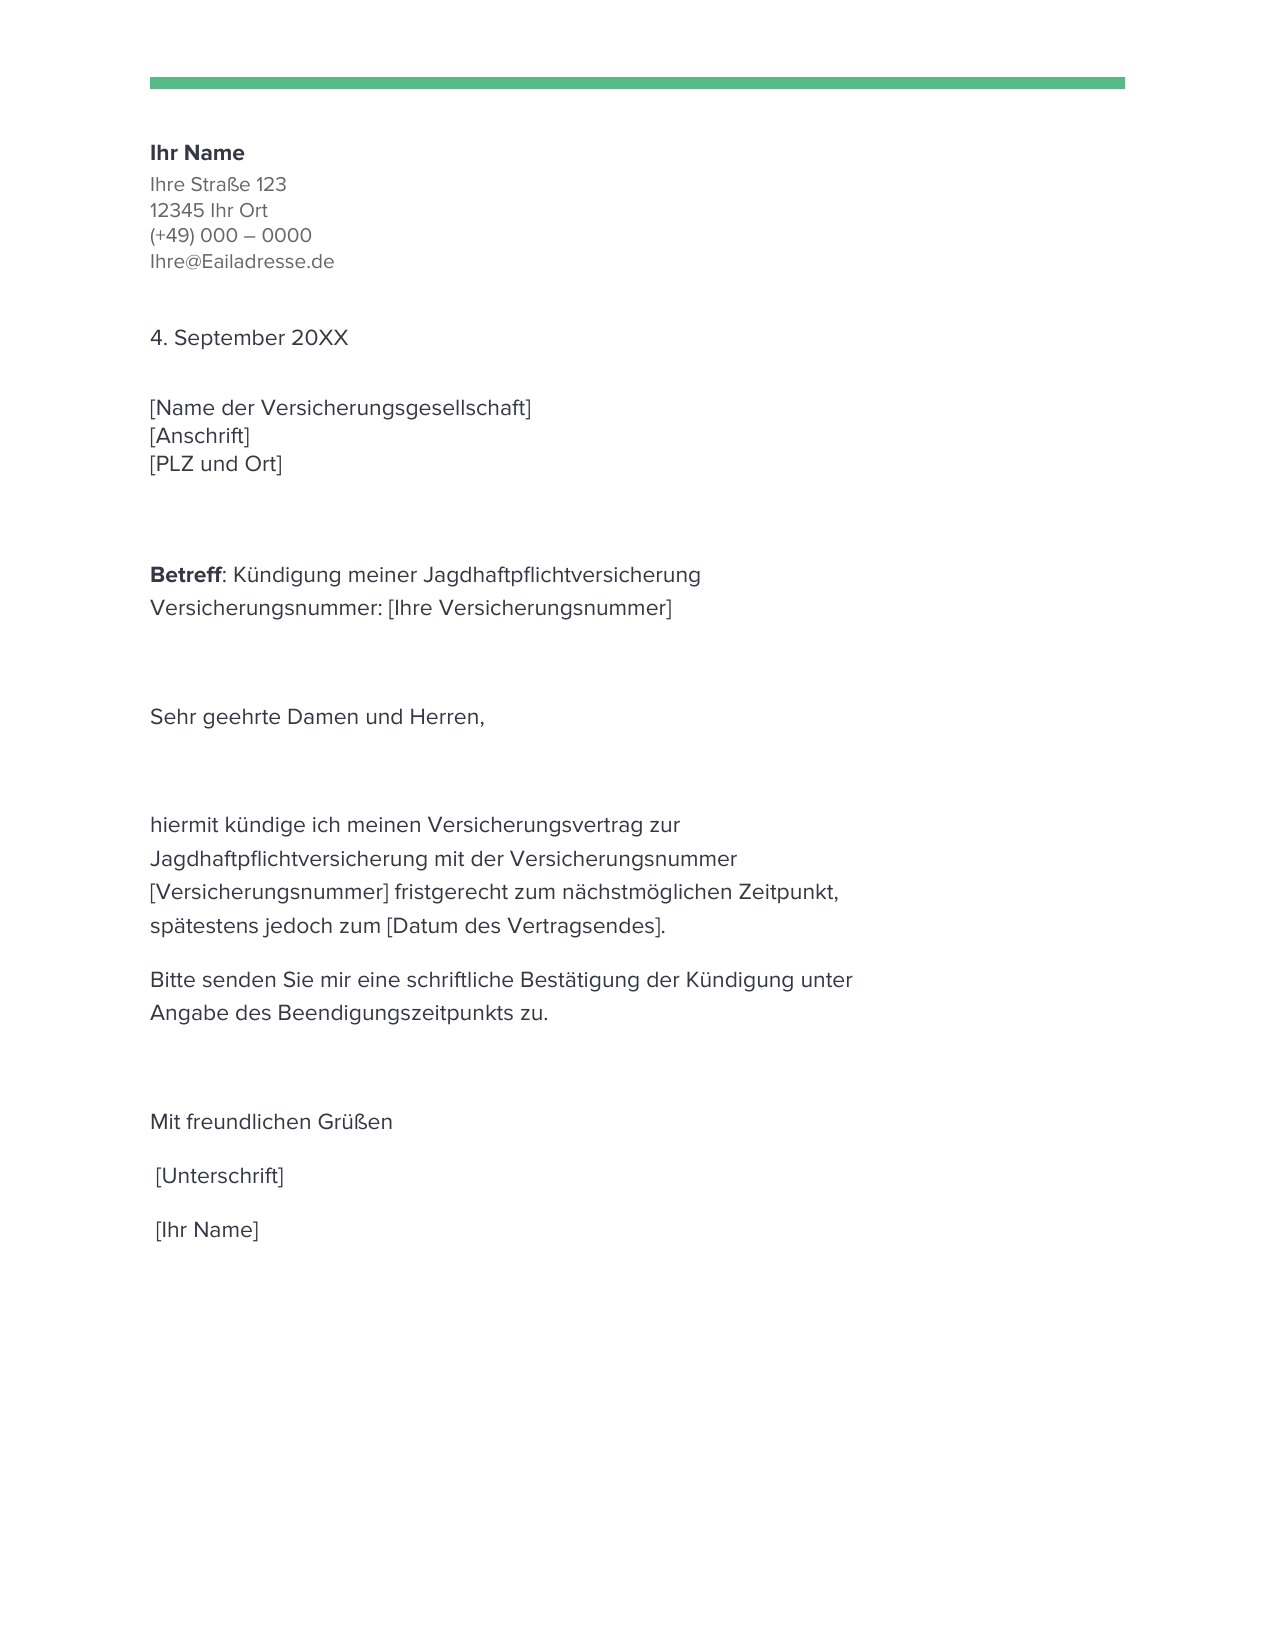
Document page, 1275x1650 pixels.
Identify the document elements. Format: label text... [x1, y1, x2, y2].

text Betreff: Kündigung meiner Jagdhaftpflichtversicherung Versicherungsnummer: [Ihre Versicherungsnummer] [150, 561, 937, 622]
text Sehr geehrte Damen und Herren, [150, 703, 937, 731]
text [Anschrift] [150, 422, 937, 450]
text Ihre@Eailadresse.de [150, 249, 937, 274]
text [Name der Versicherungsgesellschaft] [150, 394, 937, 422]
text [Ihr Name] [150, 1217, 937, 1245]
text 4. September 20XX [150, 324, 937, 352]
text Bitte senden Sie mir eine schriftliche Bestätigung der Kündigung unter Angabe des Beendigungszeitpunkts zu. [150, 966, 937, 1028]
text Ihr Name [150, 139, 937, 167]
text [Unterschrift] [150, 1162, 937, 1190]
text Mit freundlichen Grüßen [150, 1108, 937, 1136]
text hiermit kündige ich meinen Versicherungsvertrag zur Jagdhaftpflichtversicherung mit der Versicherungsnummer [Versicherungsnummer] fristgerecht zum nächstmöglichen Zeitpunkt, spätestens jedoch zum [Datum des Vertragsendes]. [150, 812, 937, 940]
picture [150, 77, 1125, 89]
text 12345 Ihr Ort [150, 198, 937, 223]
text (+49) 000 – 0000 [150, 223, 937, 249]
text [PLZ und Ort] [150, 450, 937, 478]
text Ihre Straße 123 [150, 173, 937, 198]
